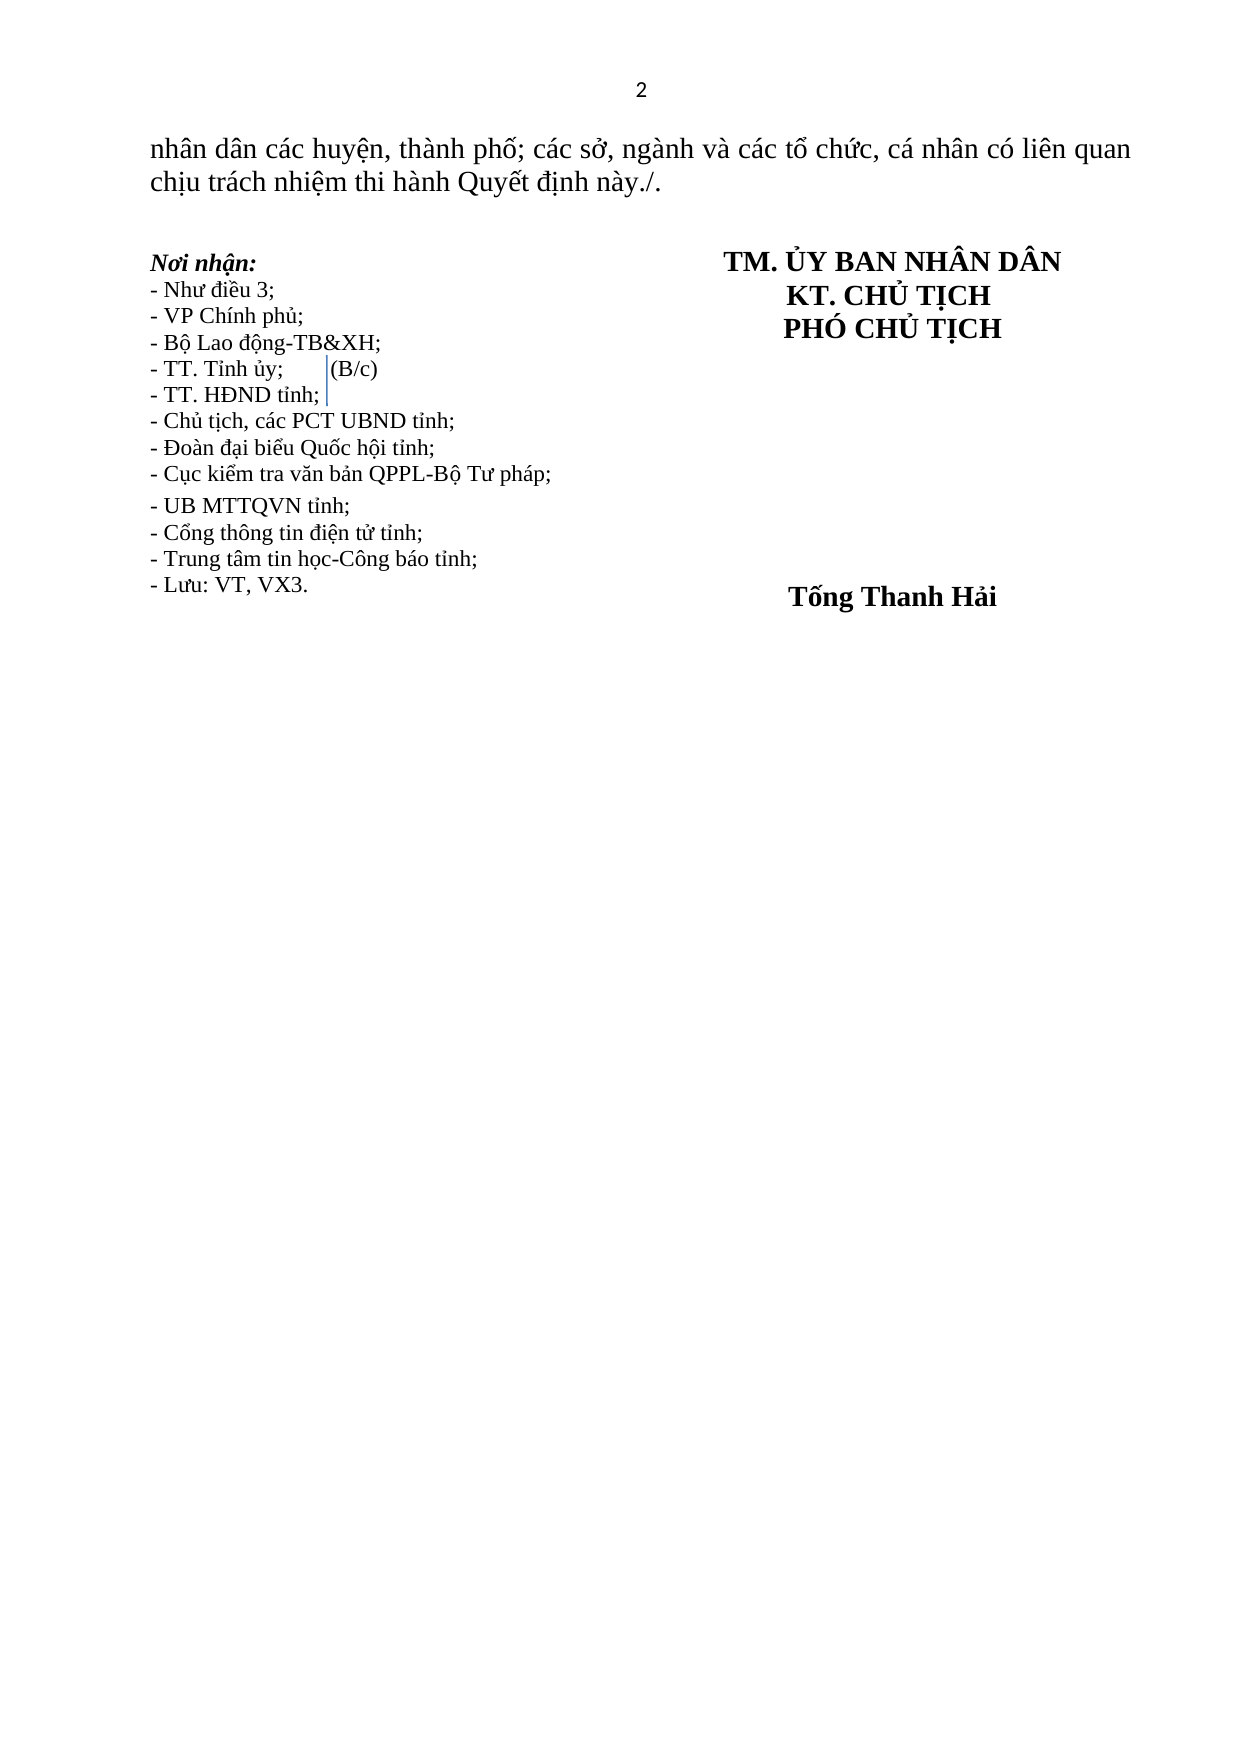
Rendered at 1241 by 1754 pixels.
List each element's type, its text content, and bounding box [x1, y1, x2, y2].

table_header Nơi nhận: - Như điều 3; - VP Chính phủ; - Bộ Lao động-TB&XH; - TT. Tỉnh ủy; (B/c) - TT. HĐND tỉnh; - Chủ tịch, các PCT UBND tỉnh; - Đoàn đại biểu Quốc hội tỉnh; - Cục kiểm tra văn bản QPPL-Bộ Tư pháp; - UB MTTQVN tỉnh; - Cổng thông tin điện tử tỉnh; - Trung tâm tin học-Công báo tỉnh; - Lưu: VT, VX3. [139, 244, 641, 613]
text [150, 131, 1132, 198]
table_header TM. ỦY BAN NHÂN DÂN KT. CHỦ TỊCH PHÓ CHỦ TỊCH Tống Thanh Hải [641, 244, 1144, 613]
